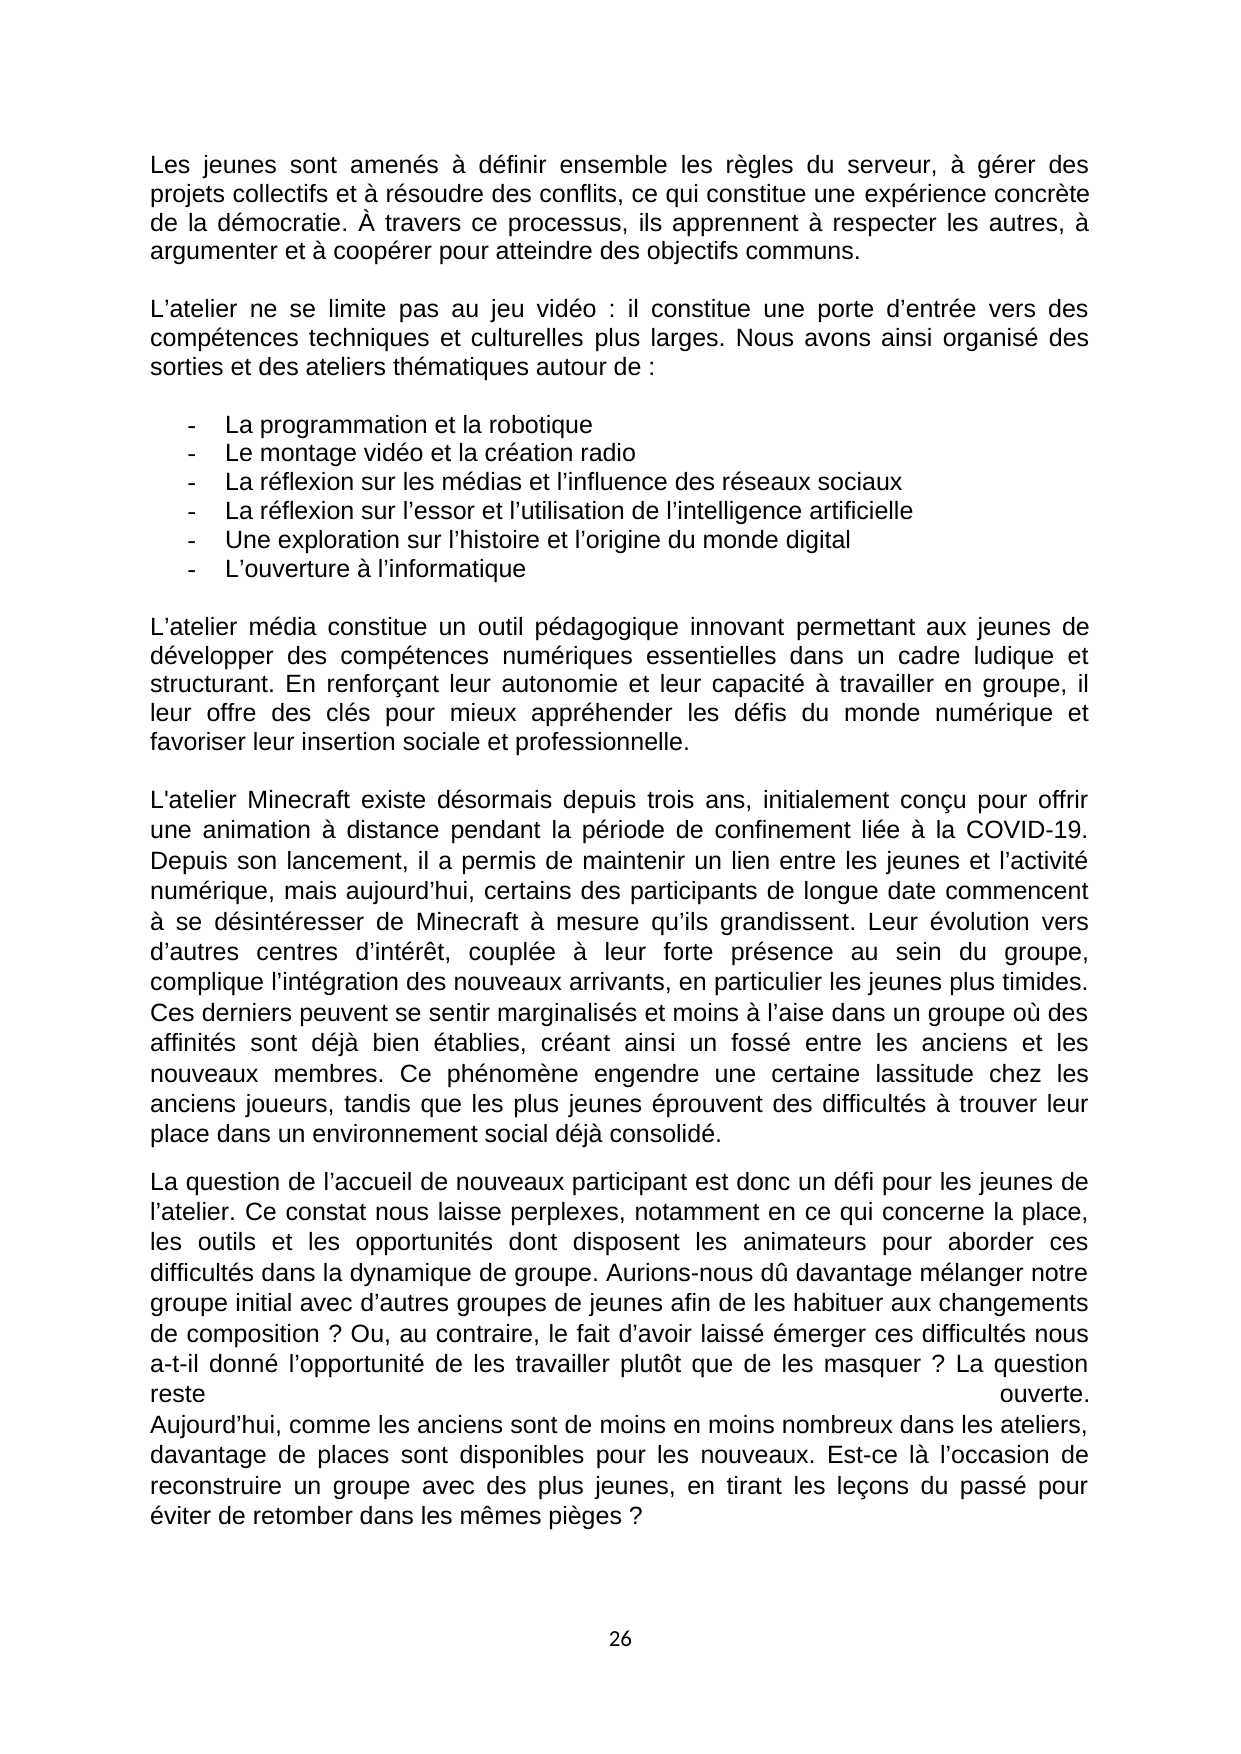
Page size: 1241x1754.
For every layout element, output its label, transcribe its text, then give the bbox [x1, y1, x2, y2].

list Une exploration sur l’histoire et l’origine du monde digital [187, 525, 1090, 554]
list Le montage vidéo et la création radio [187, 438, 1090, 467]
list La programmation et la robotique [187, 409, 1090, 438]
list La réflexion sur l’essor et l’utilisation de l’intelligence artificielle [187, 496, 1090, 525]
text La question de l’accueil de nouveaux participant est donc un défi pour les jeunes de l’atelier. Ce constat nous laisse perplexes, notamment en ce qui concerne la place, les outils et les opportunités dont disposent les animateurs pour aborder ces difficultés dans la dynamique de groupe. Aurions-nous dû davantage mélanger notre groupe initial avec d’autres groupes de jeunes afin de les habituer aux changements de composition ? Ou, au contraire, le fait d’avoir laissé émerger ces difficultés nous a-t-il donné l’opportunité de les travailler plutôt que de les masquer ? La question reste ouverte. Aujourd’hui, comme les anciens sont de moins en moins nombreux dans les ateliers, davantage de places sont disponibles pour les nouveaux. Est-ce là l’occasion de reconstruire un groupe avec des plus jeunes, en tirant les leçons du passé pour éviter de retomber dans les mêmes pièges ? [150, 1166, 1090, 1530]
text Les jeunes sont amenés à définir ensemble les règles du serveur, à gérer des projets collectifs et à résoudre des conflits, ce qui constitue une expérience concrète de la démocratie. À travers ce processus, ils apprennent à respecter les autres, à argumenter et à coopérer pour atteindre des objectifs communs. [150, 150, 1090, 265]
list L’ouverture à l’informatique [187, 554, 1090, 583]
list La réflexion sur les médias et l’influence des réseaux sociaux [187, 467, 1090, 496]
text L'atelier Minecraft existe désormais depuis trois ans, initialement conçu pour offrir une animation à distance pendant la période de confinement liée à la COVID-19. Depuis son lancement, il a permis de maintenir un lien entre les jeunes et l’activité numérique, mais aujourd’hui, certains des participants de longue date commencent à se désintéresser de Minecraft à mesure qu’ils grandissent. Leur évolution vers d’autres centres d’intérêt, couplée à leur forte présence au sein du groupe, complique l’intégration des nouveaux arrivants, en particulier les jeunes plus timides. Ces derniers peuvent se sentir marginalisés et moins à l’aise dans un groupe où des affinités sont déjà bien établies, créant ainsi un fossé entre les anciens et les nouveaux membres. Ce phénomène engendre une certaine lassitude chez les anciens joueurs, tandis que les plus jeunes éprouvent des difficultés à trouver leur place dans un environnement social déjà consolidé. [150, 785, 1090, 1148]
text L’atelier média constitue un outil pédagogique innovant permettant aux jeunes de développer des compétences numériques essentielles dans un cadre ludique et structurant. En renforçant leur autonomie et leur capacité à travailler en groupe, il leur offre des clés pour mieux appréhender les défis du monde numérique et favoriser leur insertion sociale et professionnelle. [150, 612, 1090, 756]
text L’atelier ne se limite pas au jeu vidéo : il constitue une porte d’entrée vers des compétences techniques et culturelles plus larges. Nous avons ainsi organisé des sorties et des ateliers thématiques autour de : [150, 294, 1090, 380]
